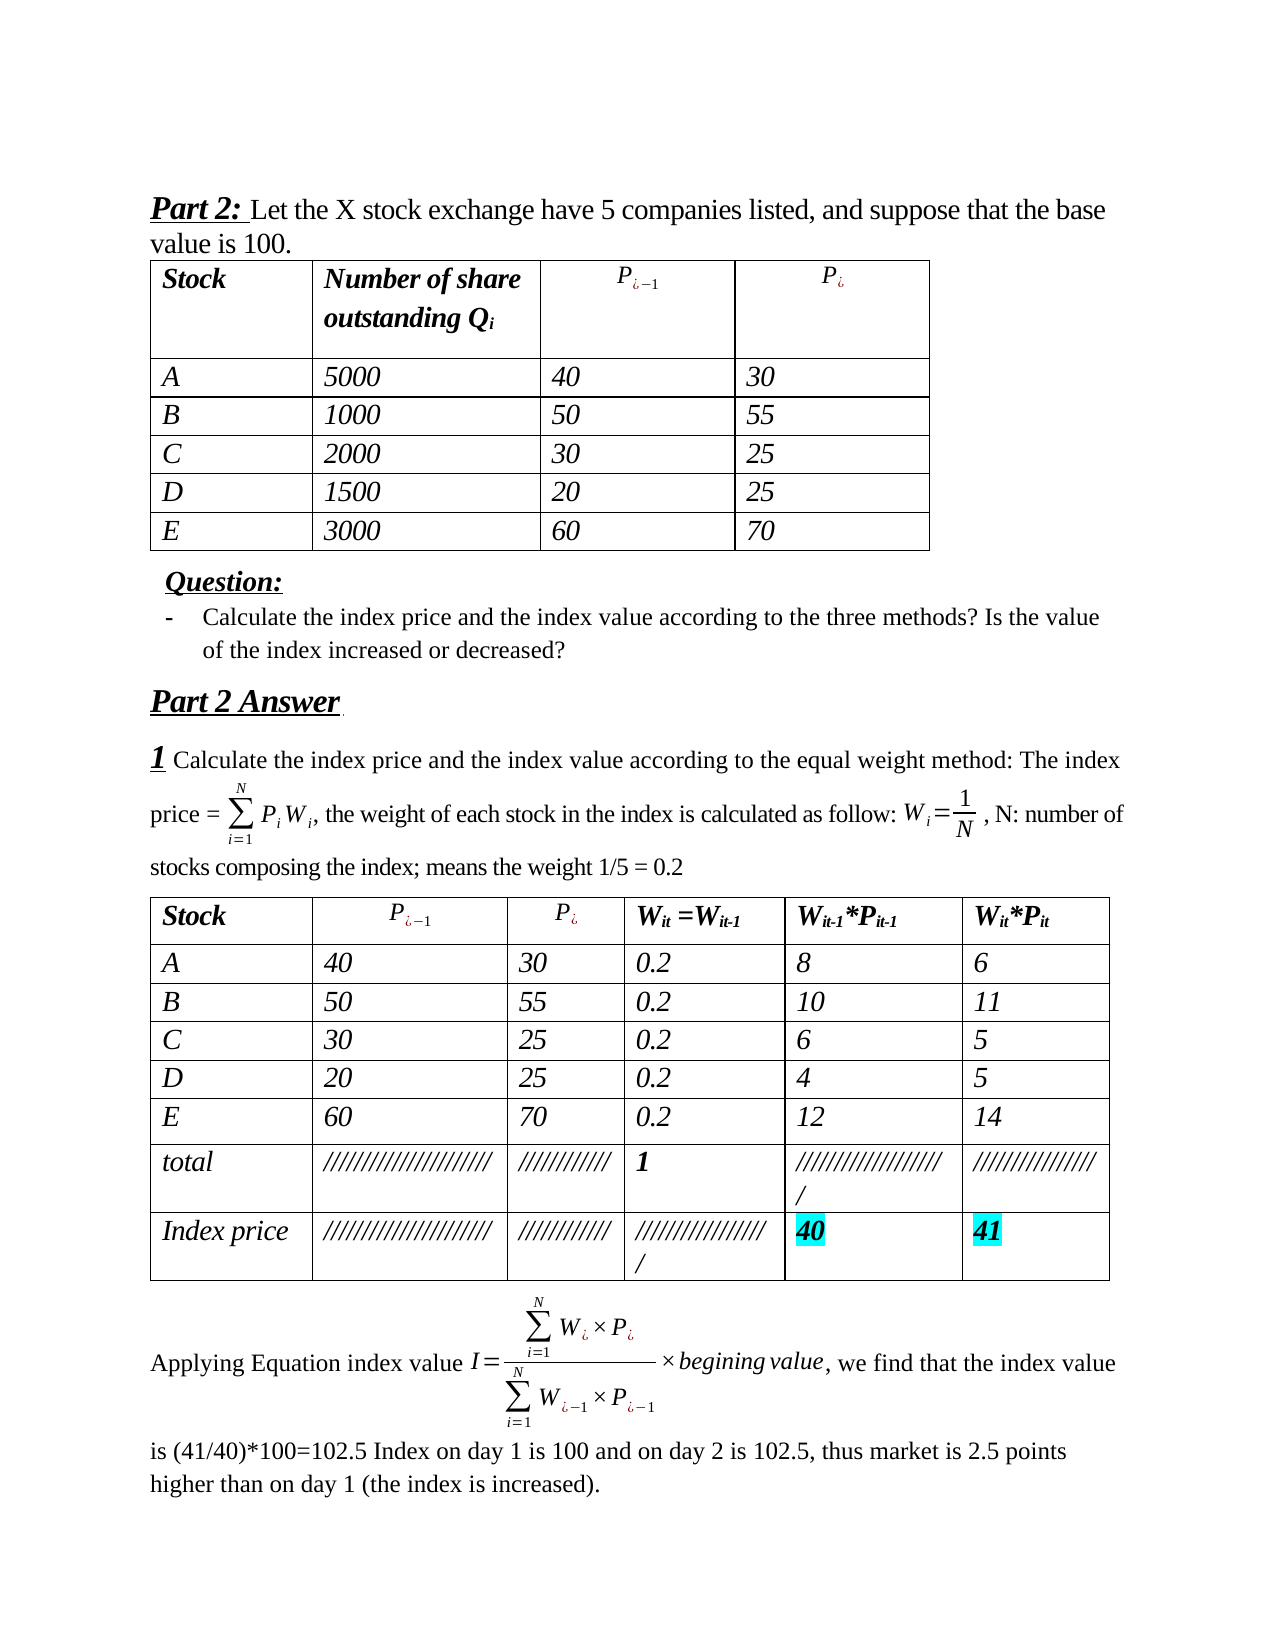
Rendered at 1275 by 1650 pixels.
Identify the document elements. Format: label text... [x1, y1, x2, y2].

table_cell 8 [786, 945, 962, 983]
table_cell 0.2 [625, 1061, 784, 1098]
table_cell 25 [508, 1022, 624, 1059]
table_cell C [151, 1022, 312, 1059]
table_cell ////////////////// [625, 1213, 784, 1280]
list Question: [150, 564, 1125, 597]
table_cell D [151, 1061, 312, 1098]
table_cell 70 [508, 1099, 624, 1143]
table_cell 25 [736, 474, 929, 512]
table_cell 12 [786, 1099, 962, 1143]
table_cell total [151, 1145, 312, 1212]
text 1 Calculate the index price and the index value according to the equal weight method: The index price = , the weight of each stock in the index is calculated as follow: , N: number of stocks composing the index; means the weight 1/5 = 0.2 [150, 737, 1125, 880]
table_cell E [151, 1099, 312, 1143]
table_cell 4 [786, 1061, 962, 1098]
table_cell 70 [736, 513, 929, 550]
text Applying Equation index value , we find that the index value is (41/40)*100=102.5 Index on day 1 is 100 and on day 2 is 102.5, thus market is 2.5 points higher than on day 1 (the index is increased). [150, 1293, 1125, 1498]
table_cell 30 [736, 359, 929, 396]
table_cell D [151, 474, 312, 512]
table_cell 0.2 [625, 984, 784, 1021]
table_cell ////////////////////// [313, 1145, 507, 1212]
text Part 2: Let the X stock exchange have 5 companies listed, and suppose that the base value is 100. [150, 188, 1125, 260]
table_cell 60 [313, 1099, 507, 1143]
table_cell 30 [508, 945, 624, 983]
table_header [508, 898, 624, 944]
table_cell 25 [736, 436, 929, 473]
table_cell 2000 [313, 436, 540, 473]
table_cell 5000 [313, 359, 540, 396]
table_cell 50 [541, 398, 734, 435]
table_cell 40 [541, 359, 734, 396]
table_cell 25 [508, 1061, 624, 1098]
table_cell //////////// [508, 1213, 624, 1280]
list Calculate the index price and the index value according to the three methods? Is the value of the index increased or decreased? [165, 602, 1125, 664]
table_cell 0.2 [625, 945, 784, 983]
table_cell 30 [313, 1022, 507, 1059]
table_header [313, 898, 507, 944]
text Part 2 Answer [150, 681, 1125, 719]
table_cell A [151, 359, 312, 396]
table_cell E [151, 513, 312, 550]
table_cell C [151, 436, 312, 473]
table_cell 1000 [313, 398, 540, 435]
table_header Wit-1*Pit-1 [786, 898, 962, 944]
table_cell 55 [736, 398, 929, 435]
table_cell A [151, 945, 312, 983]
table_header [736, 261, 929, 358]
table_cell 55 [508, 984, 624, 1021]
table_header Wit =Wit-1 [625, 898, 784, 944]
table_cell 40 [313, 945, 507, 983]
table_cell 1500 [313, 474, 540, 512]
table_cell ////////////////////// [313, 1213, 507, 1280]
table_header Number of share outstanding Qi [313, 261, 540, 358]
table_cell //////////// [508, 1145, 624, 1212]
table_cell 40 [786, 1213, 962, 1280]
table_header Wit*Pit [963, 898, 1109, 944]
table_cell //////////////// [963, 1145, 1109, 1212]
table_cell 6 [786, 1022, 962, 1059]
table_cell 11 [963, 984, 1109, 1021]
table_cell B [151, 984, 312, 1021]
table_cell 0.2 [625, 1022, 784, 1059]
table_cell 20 [313, 1061, 507, 1098]
table_cell 10 [786, 984, 962, 1021]
table_cell Index price [151, 1213, 312, 1280]
table_cell 5 [963, 1022, 1109, 1059]
table_cell 5 [963, 1061, 1109, 1098]
table_cell 50 [313, 984, 507, 1021]
table_cell 30 [541, 436, 734, 473]
table_cell 1 [625, 1145, 784, 1212]
table_cell B [151, 398, 312, 435]
table_cell 14 [963, 1099, 1109, 1143]
table_cell 41 [963, 1213, 1109, 1280]
table_header [541, 261, 734, 358]
table_cell //////////////////// [786, 1145, 962, 1212]
table_header Stock [151, 898, 312, 944]
table_header Stock [151, 261, 312, 358]
table_cell 20 [541, 474, 734, 512]
table_cell 60 [541, 513, 734, 550]
table_cell 3000 [313, 513, 540, 550]
table_cell 6 [963, 945, 1109, 983]
table_cell 0.2 [625, 1099, 784, 1143]
